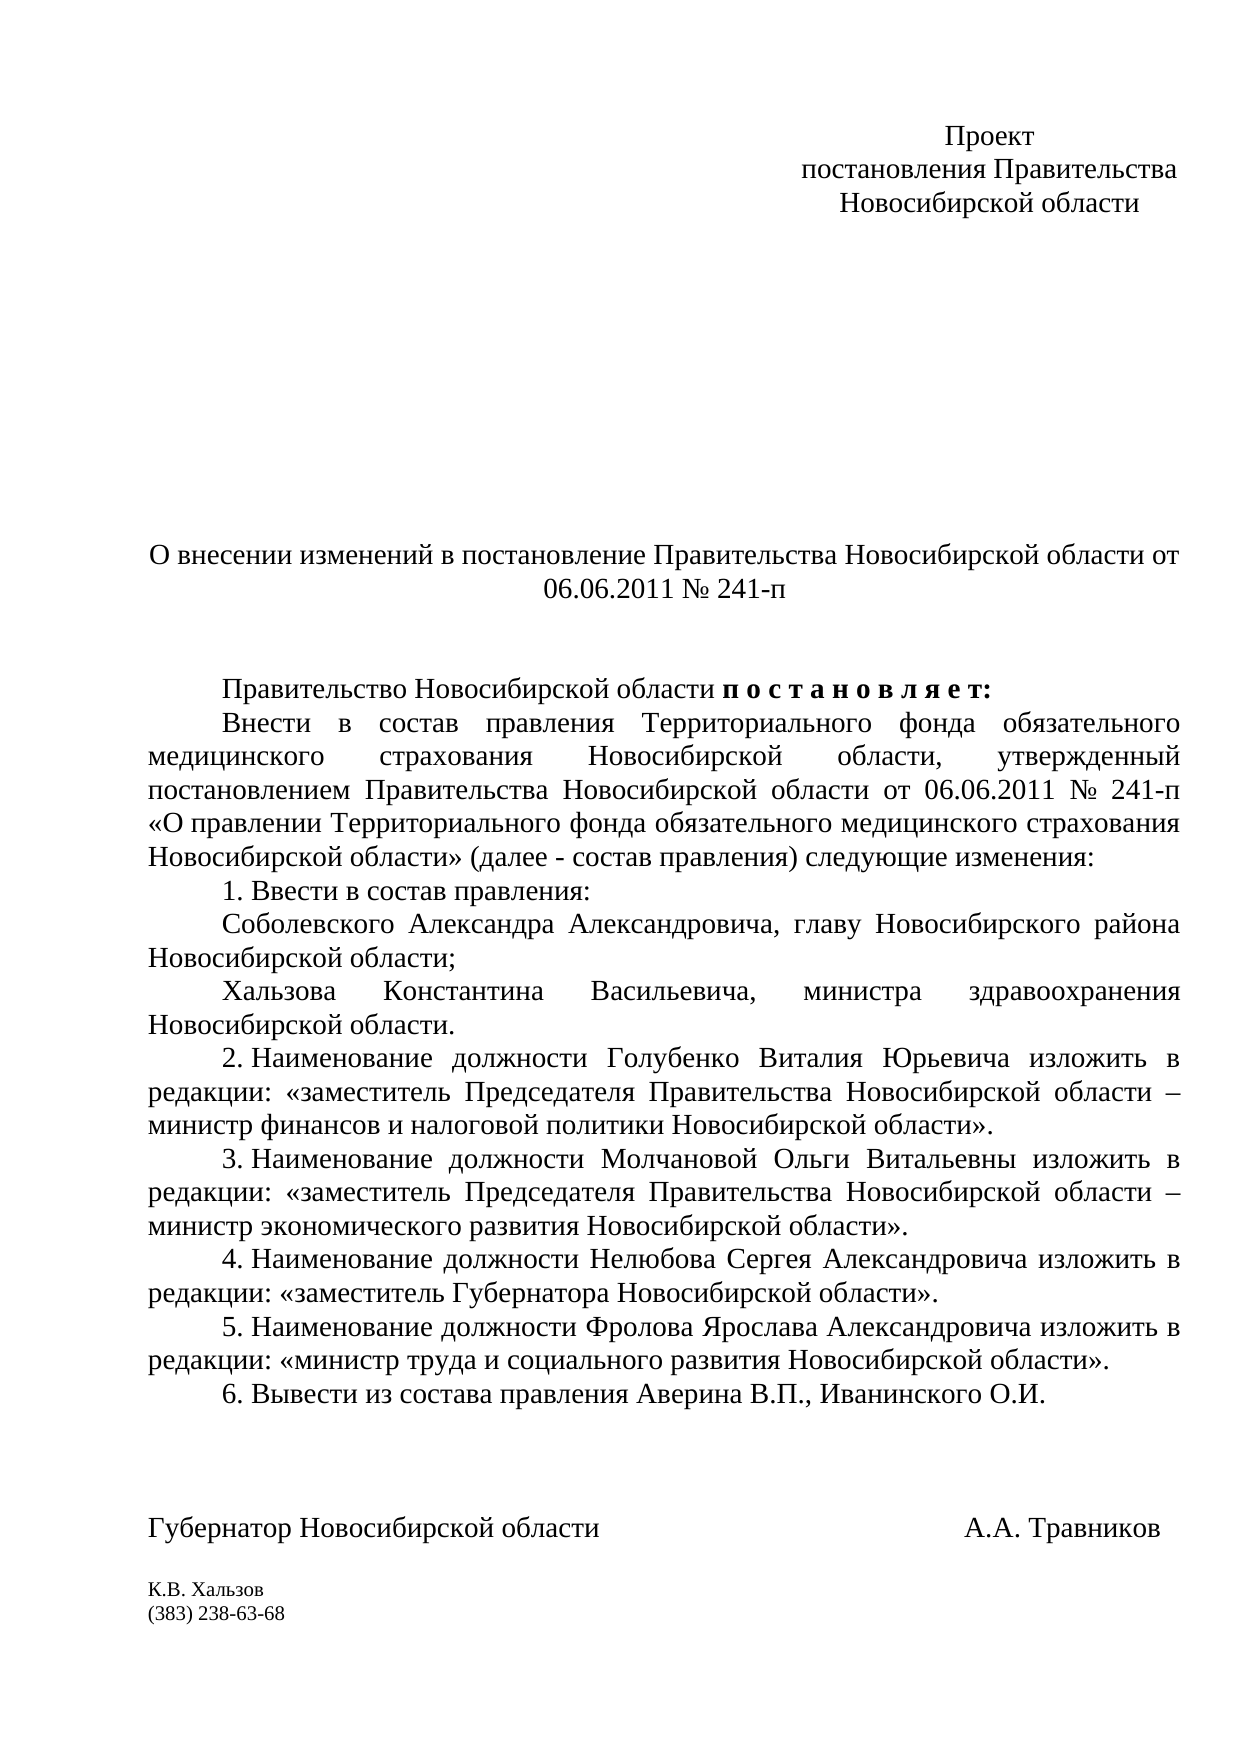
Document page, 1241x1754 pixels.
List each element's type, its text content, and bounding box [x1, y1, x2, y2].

text Внести в состав правления Территориального фонда обязательного медицинского страхования Новосибирской области, утвержденный постановлением Правительства Новосибирской области от 06.06.2011 № 241-п «О правлении Территориального фонда обязательного медицинского страхования Новосибирской области» (далее - состав правления) следующие изменения: [148, 705, 1181, 873]
text К.В. Хальзов [148, 1577, 1181, 1601]
text (383) 238-63-68 [148, 1601, 1181, 1625]
text Новосибирской области [148, 185, 1181, 219]
text Хальзова Константина Васильевича, министра здравоохранения Новосибирской области. [148, 973, 1181, 1040]
text 6. Вывести из состава правления Аверина В.П., Иванинского О.И. [148, 1376, 1181, 1409]
text 1. Ввести в состав правления: [148, 873, 1181, 906]
text О внесении изменений в постановление Правительства Новосибирской области от 06.06.2011 № 241-п [148, 537, 1181, 604]
text Правительство Новосибирской области п о с т а н о в л я е т: [148, 671, 1181, 705]
text 2. Наименование должности Голубенко Виталия Юрьевича изложить в редакции: «заместитель Председателя Правительства Новосибирской области – министр финансов и налоговой политики Новосибирской области». [148, 1040, 1181, 1141]
text 4. Наименование должности Нелюбова Сергея Александровича изложить в редакции: «заместитель Губернатора Новосибирской области». [148, 1242, 1181, 1309]
text Губернатор Новосибирской области А.А. Травников [148, 1510, 1181, 1543]
text 3. Наименование должности Молчановой Ольги Витальевны изложить в редакции: «заместитель Председателя Правительства Новосибирской области – министр экономического развития Новосибирской области». [148, 1141, 1181, 1242]
text Соболевского Александра Александровича, главу Новосибирского района Новосибирской области; [148, 906, 1181, 973]
text постановления Правительства [148, 152, 1181, 185]
text Проект [148, 118, 1181, 152]
text 5. Наименование должности Фролова Ярослава Александровича изложить в редакции: «министр труда и социального развития Новосибирской области». [148, 1309, 1181, 1376]
